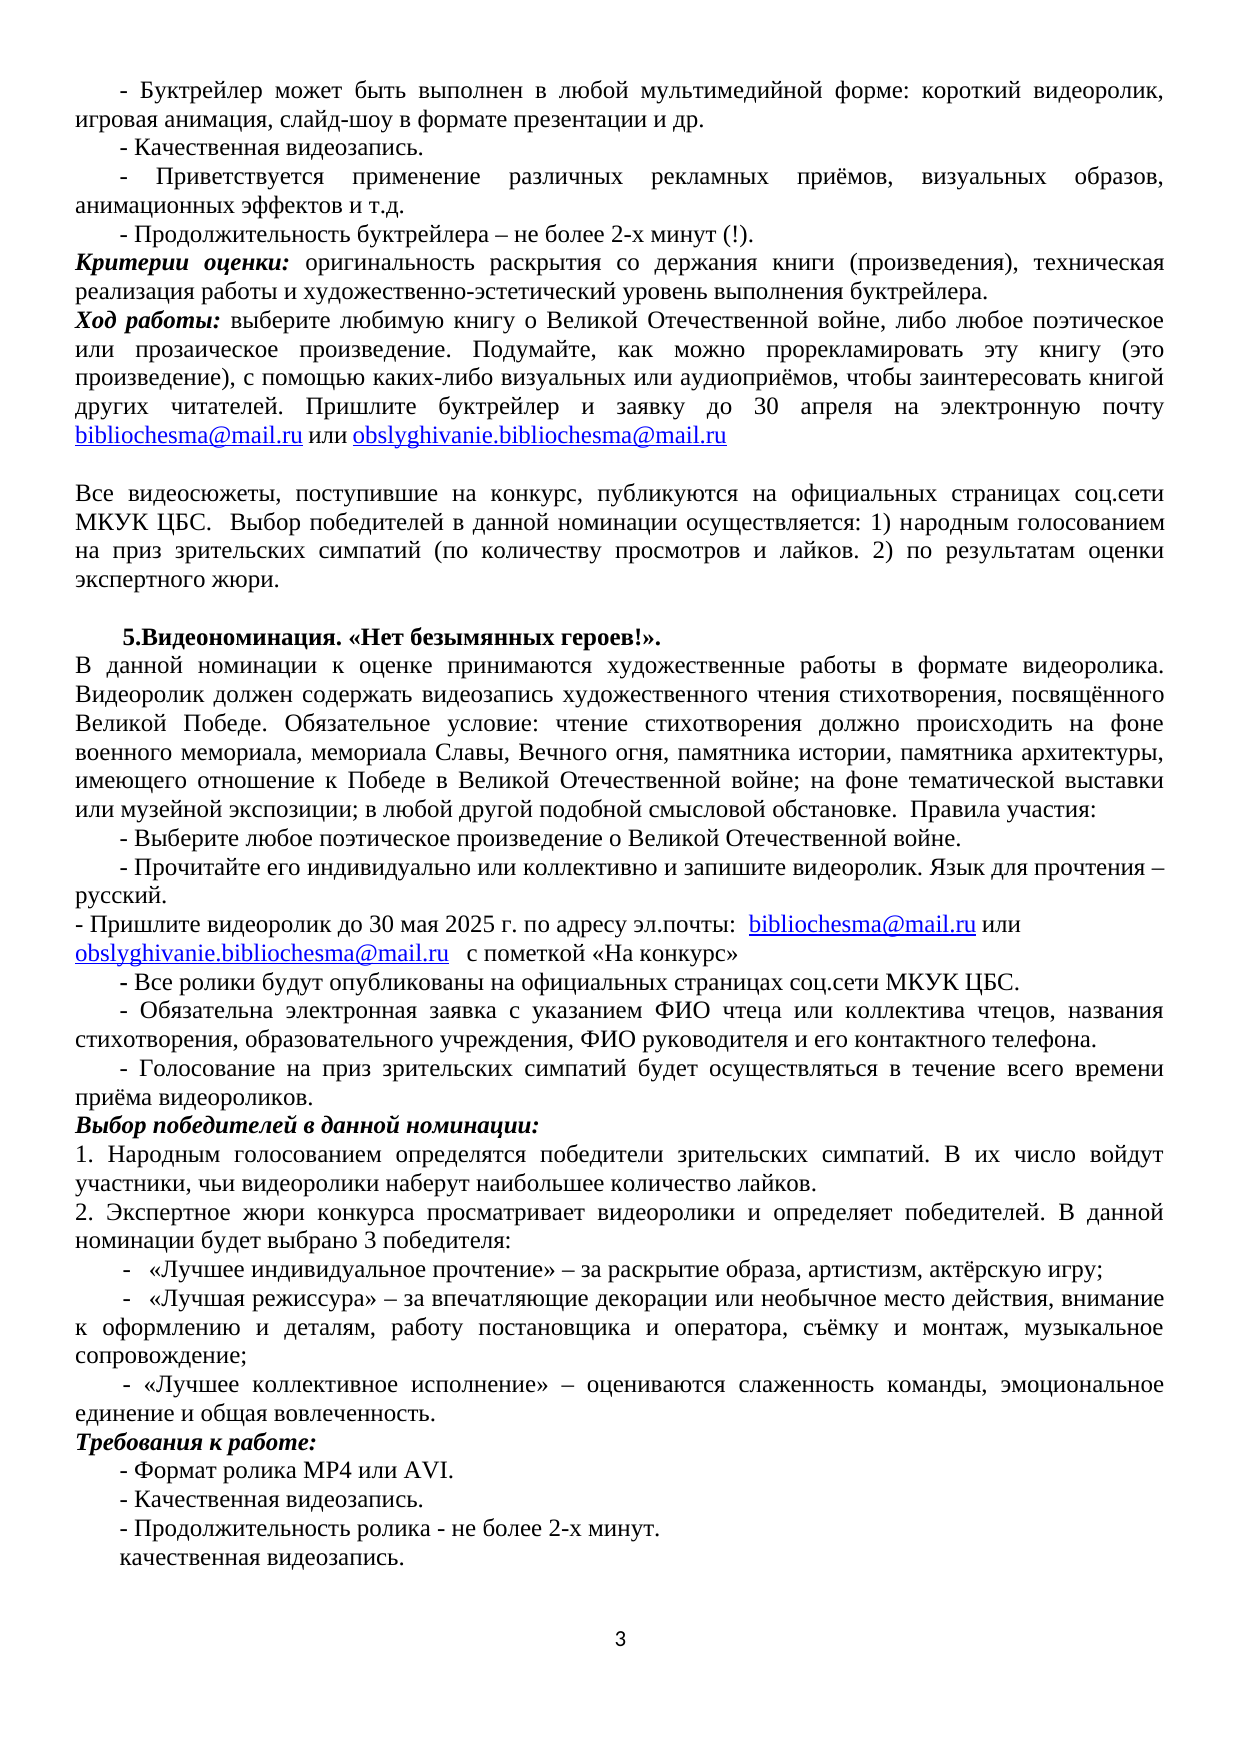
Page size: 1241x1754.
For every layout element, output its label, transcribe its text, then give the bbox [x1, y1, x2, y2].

text - «Лучшее индивидуальное прочтение» – за раскрытие образа, артистизм, актёрскую игру; [75, 1254, 1165, 1283]
text Ход работы: выберите любимую книгу о Великой Отечественной войне, либо любое поэтическое или прозаическое произведение. Подумайте, как можно прорекламировать эту книгу (это произведение), с помощью каких-либо визуальных или аудиоприёмов, чтобы заинтересовать книгой других читателей. Пришлите буктрейлер и заявку до 30 апреля на электронную почту bibliochesma@mail.ru или obslyghivanie.bibliochesma@mail.ru [75, 305, 1165, 449]
text - Прочитайте его индивидуально или коллективно и запишите видеоролик. Язык для прочтения – русский. [75, 852, 1165, 909]
text - Обязательна электронная заявка с указанием ФИО чтеца или коллектива чтецов, названия стихотворения, образовательного учреждения, ФИО руководителя и его контактного телефона. [75, 995, 1165, 1053]
list - Приветствуется применение различных рекламных приёмов, визуальных образов, анимационных эффектов и т.д. [75, 161, 1165, 219]
text - Продолжительность буктрейлера – не более 2-х минут (!). [75, 219, 1165, 247]
text - Пришлите видеоролик до 30 мая 2025 г. по адресу эл.почты: bibliochesma@mail.ru или obslyghivanie.bibliochesma@mail.ru с пометкой «На конкурс» [75, 909, 1165, 967]
text - Качественная видеозапись. [75, 132, 1165, 161]
text В данной номинации к оценке принимаются художественные работы в формате видеоролика. Видеоролик должен содержать видеозапись художественного чтения стихотворения, посвящённого Великой Победе. Обязательное условие: чтение стихотворения должно происходить на фоне военного мемориала, мемориала Славы, Вечного огня, памятника истории, памятника архитектуры, имеющего отношение к Победе в Великой Отечественной войне; на фоне тематической выставки или музейной экспозиции; в любой другой подобной смысловой обстановке. Правила участия: [75, 650, 1165, 823]
text 1. Народным голосованием определятся победители зрительских симпатий. В их число войдут участники, чьи видеоролики наберут наибольшее количество лайков. [75, 1139, 1165, 1197]
text - Качественная видеозапись. [75, 1484, 1165, 1513]
text - Выберите любое поэтическое произведение о Великой Отечественной войне. [75, 823, 1165, 852]
text 2. Экспертное жюри конкурса просматривает видеоролики и определяет победителей. В данной номинации будет выбрано 3 победителя: [75, 1197, 1165, 1254]
text Требования к работе: [75, 1427, 1165, 1455]
text - «Лучшее коллективное исполнение» – оцениваются слаженность команды, эмоциональное единение и общая вовлеченность. [75, 1369, 1165, 1427]
text - «Лучшая режиссура» – за впечатляющие декорации или необычное место действия, внимание к оформлению и деталям, работу постановщика и оператора, съёмку и монтаж, музыкальное сопровождение; [75, 1283, 1165, 1369]
text - Голосование на приз зрительских симпатий будет осуществляться в течение всего времени приёма видеороликов. [75, 1053, 1165, 1110]
text качественная видеозапись. [75, 1542, 1165, 1570]
text 5.Видеономинация. «Нет безымянных героев!». [75, 622, 1165, 650]
text Все видеосюжеты, поступившие на конкурс, публикуются на официальных страницах соц.сети МКУК ЦБС. Выбор победителей в данной номинации осуществляется: 1) народным голосованием на приз зрительских симпатий (по количеству просмотров и лайков. 2) по результатам оценки экспертного жюри. [75, 478, 1165, 593]
text Выбор победителей в данной номинации: [75, 1110, 1165, 1139]
list - Буктрейлер может быть выполнен в любой мультимедийной форме: короткий видеоролик, игровая анимация, слайд-шоу в формате презентации и др. [75, 75, 1165, 132]
text Критерии оценки: оригинальность раскрытия со держания книги (произведения), техническая реализация работы и художественно-эстетический уровень выполнения буктрейлера. [75, 247, 1165, 305]
text - Все ролики будут опубликованы на официальных страницах соц.сети МКУК ЦБС. [75, 967, 1165, 995]
text - Формат ролика MP4 или AVI. [75, 1455, 1165, 1484]
text - Продолжительность ролика - не более 2-х минут. [75, 1513, 1165, 1542]
